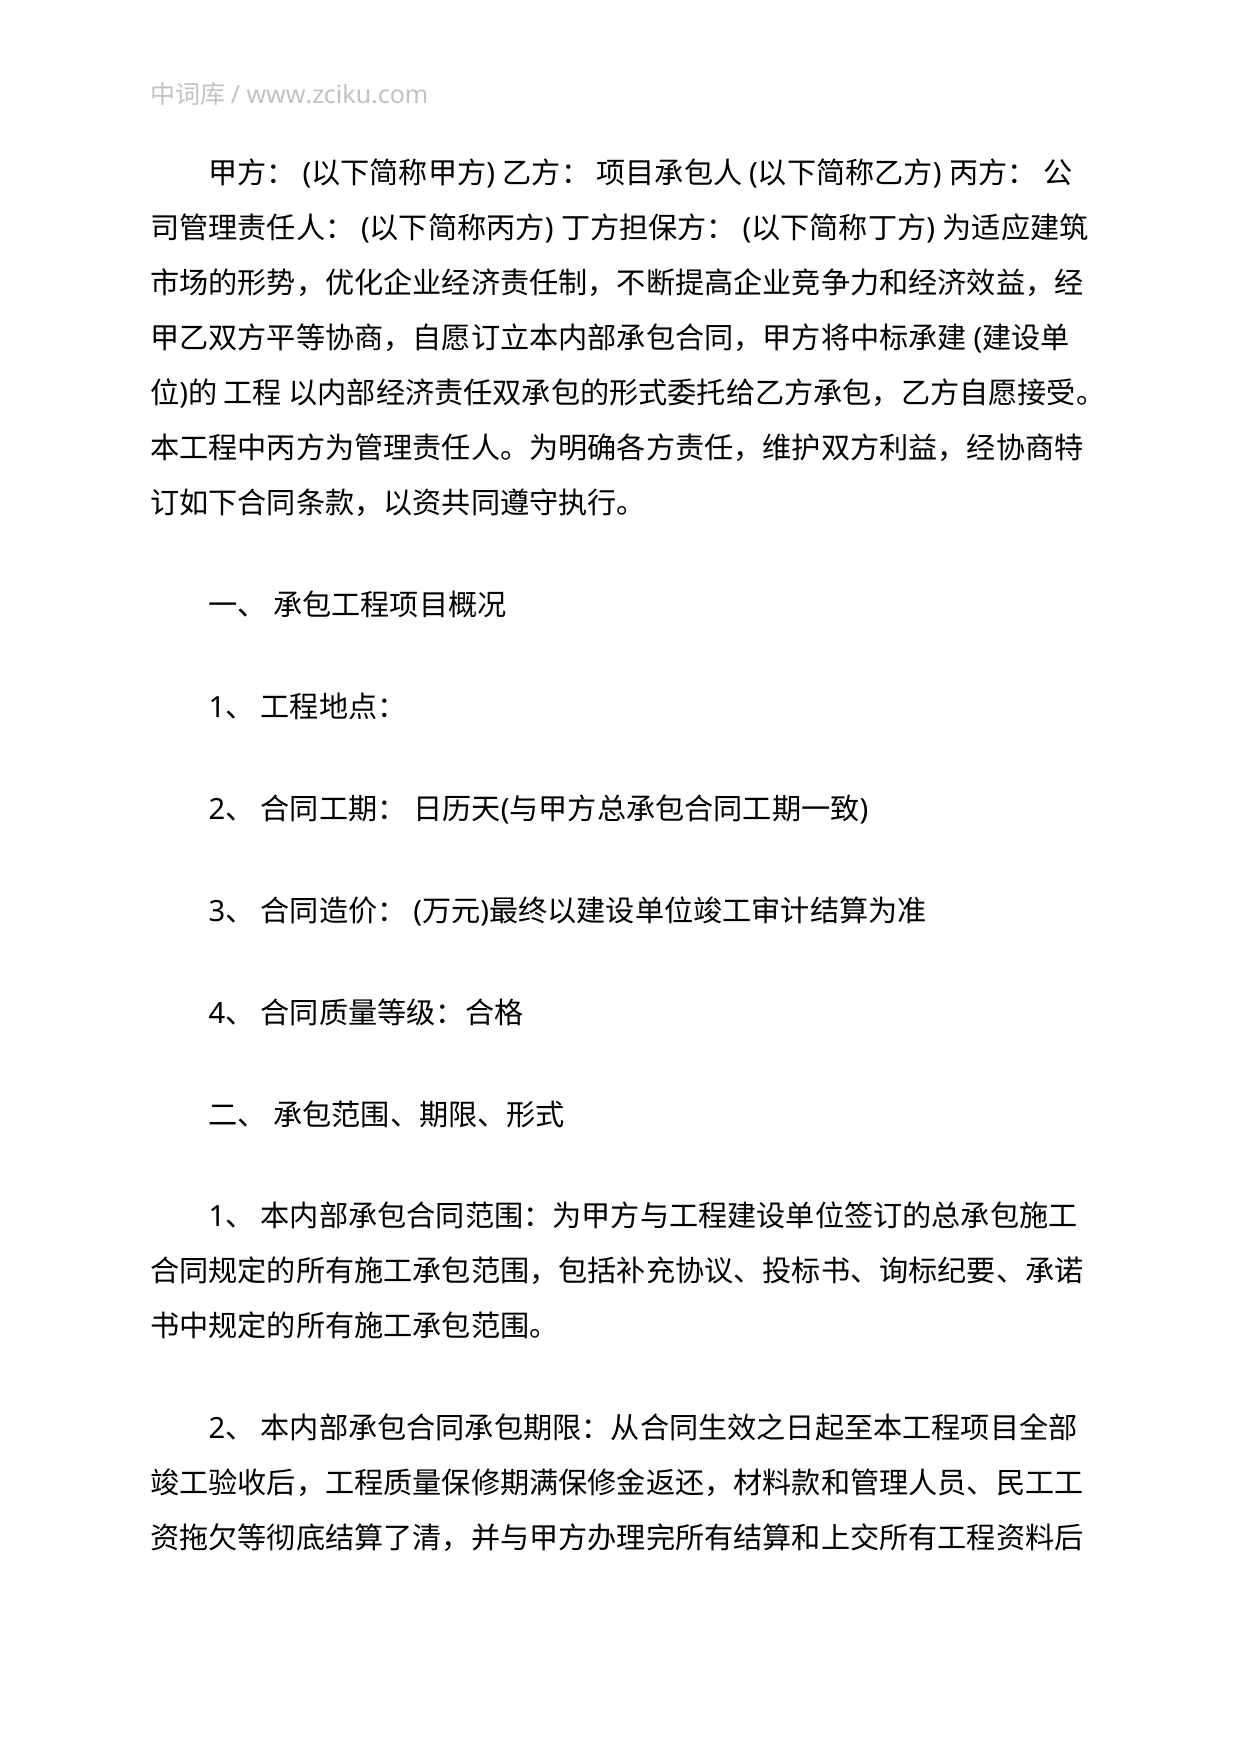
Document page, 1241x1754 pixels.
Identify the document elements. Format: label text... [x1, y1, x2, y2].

text 1、 本内部承包合同范围：为甲方与工程建设单位签订的总承包施工合同规定的所有施工承包范围，包括补充协议、投标书、询标纪要、承诺书中规定的所有施工承包范围。 [150, 1193, 1090, 1345]
text 2、 合同工期： 日历天(与甲方总承包合同工期一致) [150, 785, 1090, 828]
text 1、 工程地点： [150, 683, 1090, 726]
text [150, 1405, 1090, 1557]
text 二、 承包范围、期限、形式 [150, 1091, 1090, 1133]
text 一、 承包工程项目概况 [150, 582, 1090, 624]
text 4、 合同质量等级：合格 [150, 989, 1090, 1032]
text 3、 合同造价： (万元)最终以建设单位竣工审计结算为准 [150, 887, 1090, 930]
text 甲方： (以下简称甲方) 乙方： 项目承包人 (以下简称乙方) 丙方： 公司管理责任人： (以下简称丙方) 丁方担保方： (以下简称丁方) 为适应建筑市场的形势，优化企业经济责任制，不断提高企业竞争力和经济效益，经甲乙双方平等协商，自愿订立本内部承包合同，甲方将中标承建 (建设单位)的 工程 以内部经济责任双承包的形式委托给乙方承包，乙方自愿接受。本工程中丙方为管理责任人。为明确各方责任，维护双方利益，经协商特订如下合同条款，以资共同遵守执行。 [150, 150, 1090, 522]
